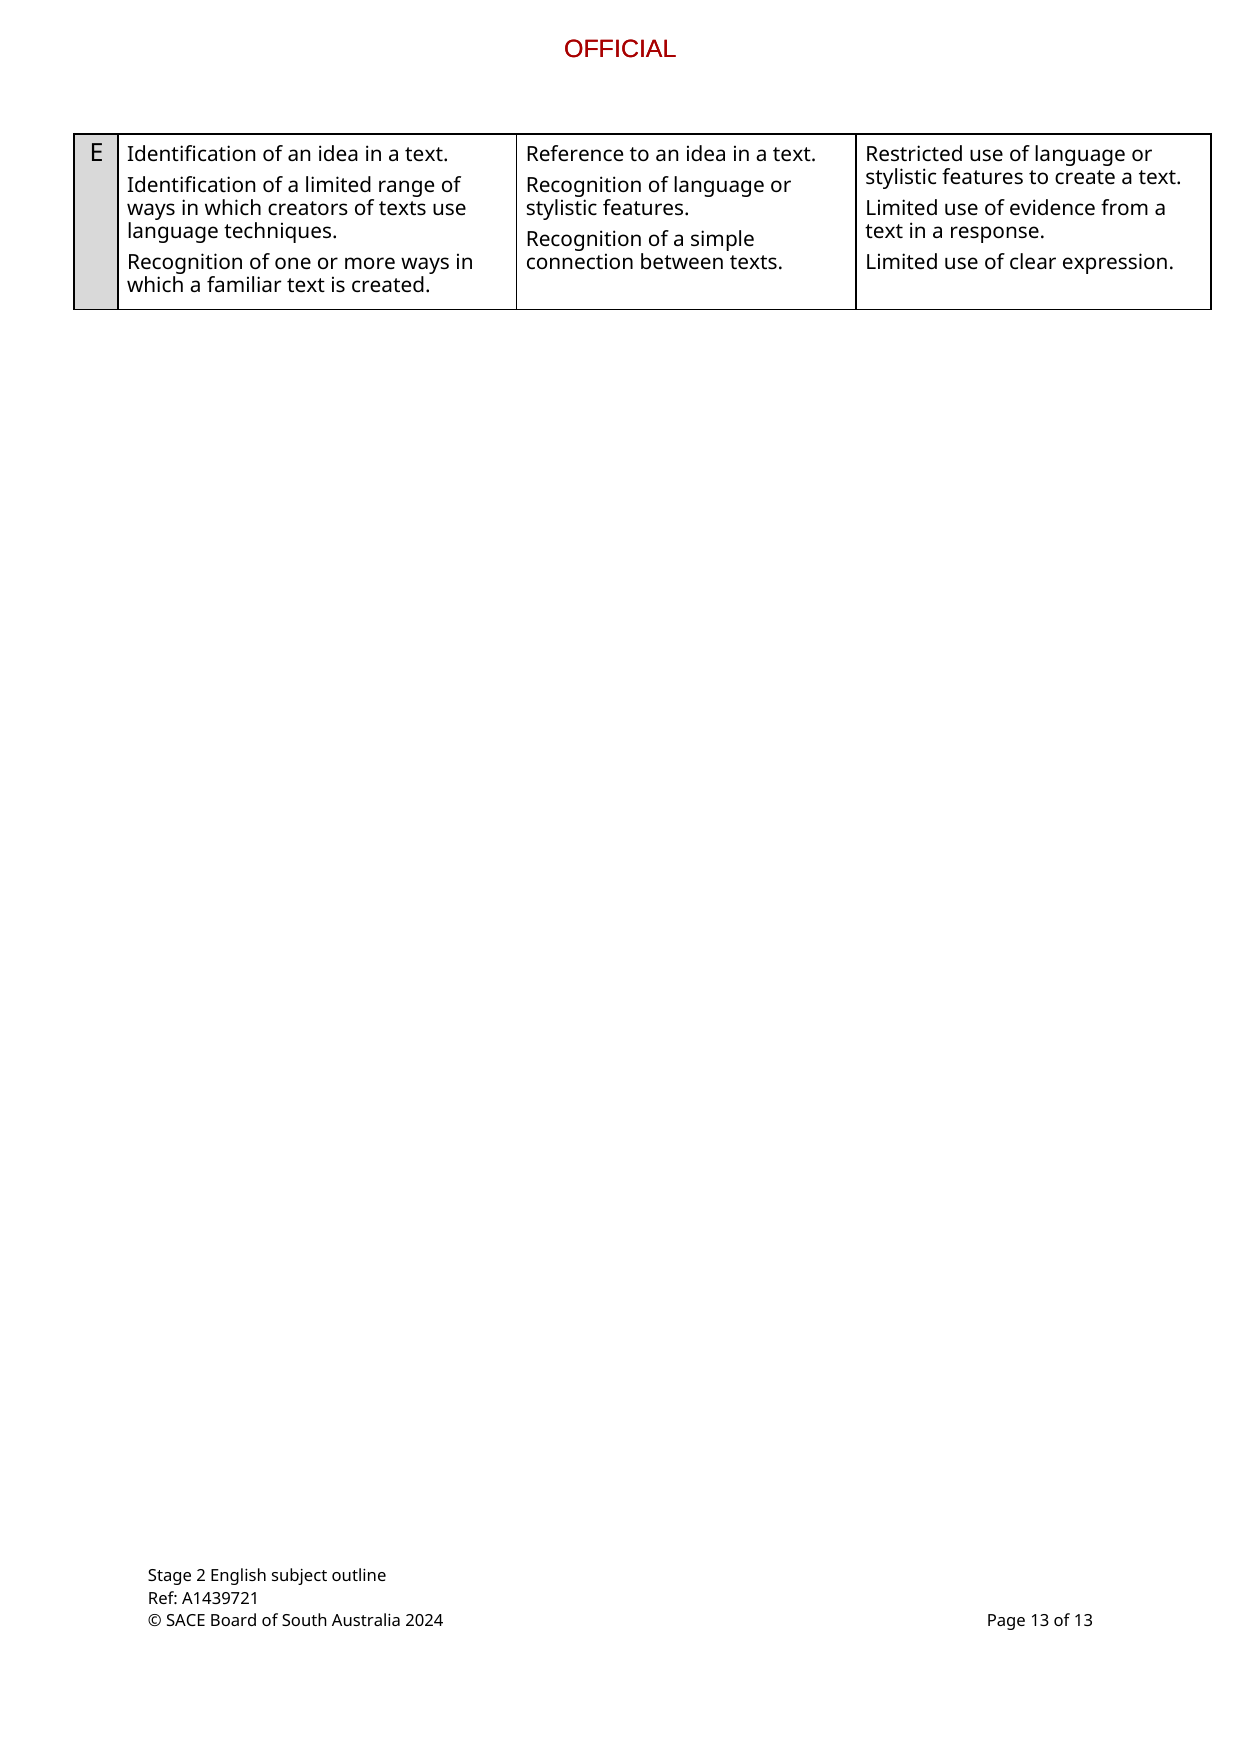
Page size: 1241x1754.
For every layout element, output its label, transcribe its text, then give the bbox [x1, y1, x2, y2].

table_cell E [75, 135, 117, 309]
table_cell Restricted use of language or stylistic features to create a text. Limited use of evidence from a text in a response. Limited use of clear expression. [857, 135, 1210, 309]
table_cell Identification of an idea in a text. Identification of a limited range of ways in which creators of texts use language techniques. Recognition of one or more ways in which a familiar text is created. [119, 135, 516, 309]
table_cell Reference to an idea in a text. Recognition of language or stylistic features. Recognition of a simple connection between texts. [517, 135, 855, 309]
